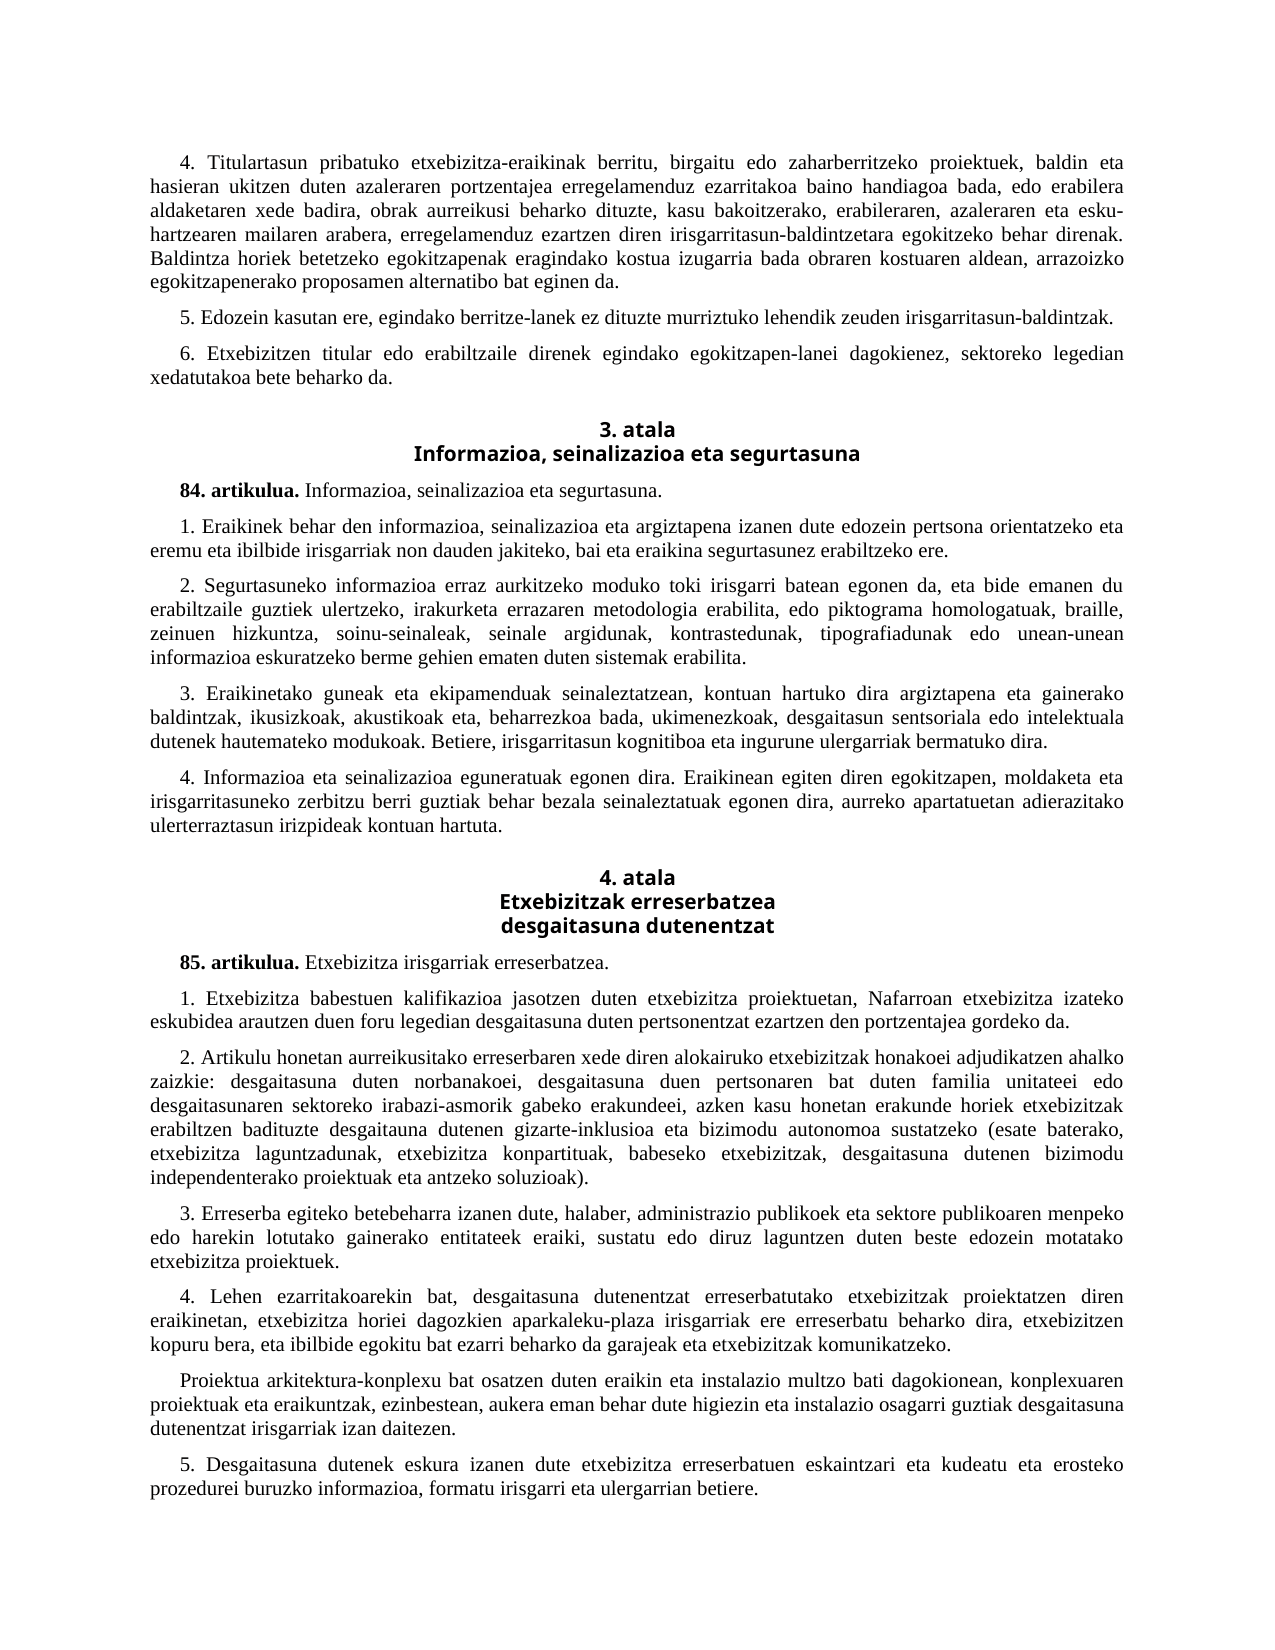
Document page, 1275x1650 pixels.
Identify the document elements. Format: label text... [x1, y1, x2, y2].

text 2. Segurtasuneko informazioa erraz aurkitzeko moduko toki irisgarri batean egonen da, eta bide emanen du erabiltzaile guztiek ulertzeko, irakurketa errazaren metodologia erabilita, edo piktograma homologatuak, braille, zeinuen hizkuntza, soinu-seinaleak, seinale argidunak, kontrastedunak, tipografiadunak edo unean-unean informazioa eskuratzeko berme gehien ematen duten sistemak erabilita. [150, 574, 1125, 669]
text 6. Etxebizitzen titular edo erabiltzaile direnek egindako egokitzapen-lanei dagokienez, sektoreko legedian xedatutakoa bete beharko da. [150, 341, 1125, 389]
text 4. atala Etxebizitzak erreserbatzea desgaitasuna dutenentzat [150, 866, 1125, 938]
text 1. Eraikinek behar den informazioa, seinalizazioa eta argiztapena izanen dute edozein pertsona orientatzeko eta eremu eta ibilbide irisgarriak non dauden jakiteko, bai eta eraikina segurtasunez erabiltzeko ere. [150, 514, 1125, 562]
text 1. Etxebizitza babestuen kalifikazioa jasotzen duten etxebizitza proiektuetan, Nafarroan etxebizitza izateko eskubidea arautzen duen foru legedian desgaitasuna duten pertsonentzat ezartzen den portzentajea gordeko da. [150, 986, 1125, 1034]
text 4. Informazioa eta seinalizazioa eguneratuak egonen dira. Eraikinean egiten diren egokitzapen, moldaketa eta irisgarritasuneko zerbitzu berri guztiak behar bezala seinaleztatuak egonen dira, aurreko apartatuetan adierazitako ulerterraztasun irizpideak kontuan hartuta. [150, 765, 1125, 837]
text 84. artikulua. Informazioa, seinalizazioa eta segurtasuna. [150, 478, 1125, 502]
text 85. artikulua. Etxebizitza irisgarriak erreserbatzea. [150, 950, 1125, 974]
text 3. atala Informazioa, seinalizazioa eta segurtasuna [150, 419, 1125, 467]
text 3. Erreserba egiteko betebeharra izanen dute, halaber, administrazio publikoek eta sektore publikoaren menpeko edo harekin lotutako gainerako entitateek eraiki, sustatu edo diruz laguntzen duten beste edozein motatako etxebizitza proiektuek. [150, 1201, 1125, 1273]
text 4. Lehen ezarritakoarekin bat, desgaitasuna dutenentzat erreserbatutako etxebizitzak proiektatzen diren eraikinetan, etxebizitza horiei dagozkien aparkaleku-plaza irisgarriak ere erreserbatu beharko dira, etxebizitzen kopuru bera, eta ibilbide egokitu bat ezarri beharko da garajeak eta etxebizitzak komunikatzeko. [150, 1284, 1125, 1356]
text Proiektua arkitektura-konplexu bat osatzen duten eraikin eta instalazio multzo bati dagokionean, konplexuaren proiektuak eta eraikuntzak, ezinbestean, aukera eman behar dute higiezin eta instalazio osagarri guztiak desgaitasuna dutenentzat irisgarriak izan daitezen. [150, 1368, 1125, 1440]
text 3. Eraikinetako guneak eta ekipamenduak seinaleztatzean, kontuan hartuko dira argiztapena eta gainerako baldintzak, ikusizkoak, akustikoak eta, beharrezkoa bada, ukimenezkoak, desgaitasun sentsoriala edo intelektuala dutenek hautemateko modukoak. Betiere, irisgarritasun kognitiboa eta ingurune ulergarriak bermatuko dira. [150, 681, 1125, 753]
text 4. Titulartasun pribatuko etxebizitza-eraikinak berritu, birgaitu edo zaharberritzeko proiektuek, baldin eta hasieran ukitzen duten azaleraren portzentajea erregelamenduz ezarritakoa baino handiagoa bada, edo erabilera aldaketaren xede badira, obrak aurreikusi beharko dituzte, kasu bakoitzerako, erabileraren, azaleraren eta esku-hartzearen mailaren arabera, erregelamenduz ezartzen diren irisgarritasun-baldintzetara egokitzeko behar direnak. Baldintza horiek betetzeko egokitzapenak eragindako kostua izugarria bada obraren kostuaren aldean, arrazoizko egokitzapenerako proposamen alternatibo bat eginen da. [150, 150, 1125, 294]
text 5. Edozein kasutan ere, egindako berritze-lanek ez dituzte murriztuko lehendik zeuden irisgarritasun-baldintzak. [150, 306, 1125, 329]
text 2. Artikulu honetan aurreikusitako erreserbaren xede diren alokairuko etxebizitzak honakoei adjudikatzen ahalko zaizkie: desgaitasuna duten norbanakoei, desgaitasuna duen pertsonaren bat duten familia unitateei edo desgaitasunaren sektoreko irabazi-asmorik gabeko erakundeei, azken kasu honetan erakunde horiek etxebizitzak erabiltzen badituzte desgaitauna dutenen gizarte-inklusioa eta bizimodu autonomoa sustatzeko (esate baterako, etxebizitza laguntzadunak, etxebizitza konpartituak, babeseko etxebizitzak, desgaitasuna dutenen bizimodu independenterako proiektuak eta antzeko soluzioak). [150, 1045, 1125, 1189]
text 5. Desgaitasuna dutenek eskura izanen dute etxebizitza erreserbatuen eskaintzari eta kudeatu eta erosteko prozedurei buruzko informazioa, formatu irisgarri eta ulergarrian betiere. [150, 1452, 1125, 1500]
